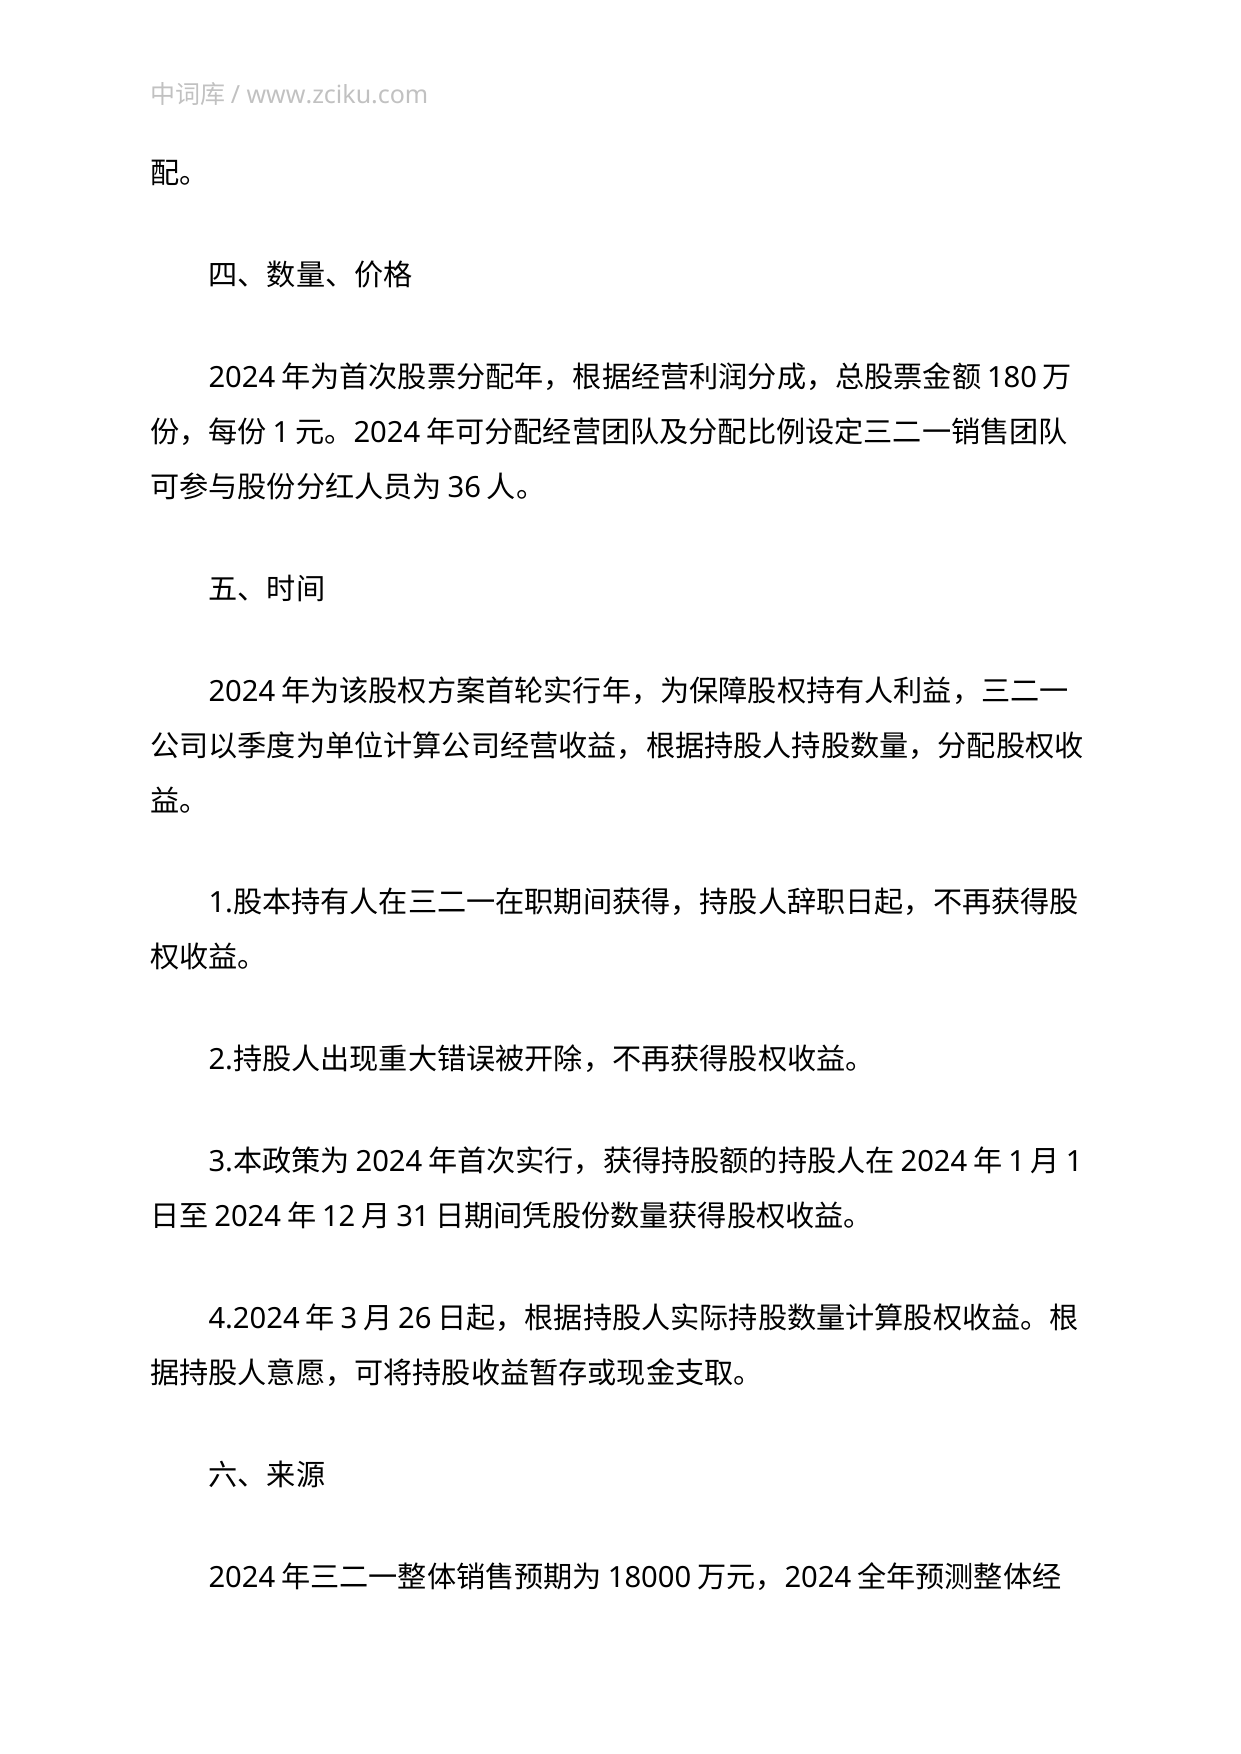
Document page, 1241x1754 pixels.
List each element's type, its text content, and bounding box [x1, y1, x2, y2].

text 五、时间 [150, 566, 1090, 608]
text 2.持股人出现重大错误被开除，不再获得股权收益。 [150, 1036, 1090, 1078]
text 4.2024年3月26日起，根据持股人实际持股数量计算股权收益。根据持股人意愿，可将持股收益暂存或现金支取。 [150, 1295, 1090, 1392]
text 3.本政策为2024年首次实行，获得持股额的持股人在2024年1月1日至2024年12月31日期间凭股份数量获得股权收益。 [150, 1138, 1090, 1235]
text 2024年为首次股票分配年，根据经营利润分成，总股票金额180万份，每份1元。2024年可分配经营团队及分配比例设定三二一销售团队可参与股份分红人员为36人。 [150, 353, 1090, 506]
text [150, 1553, 1090, 1596]
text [150, 150, 1090, 192]
text 六、来源 [150, 1451, 1090, 1494]
text 1.股本持有人在三二一在职期间获得，持股人辞职日起，不再获得股权收益。 [150, 879, 1090, 976]
text 四、数量、价格 [150, 252, 1090, 294]
text 2024年为该股权方案首轮实行年，为保障股权持有人利益，三二一公司以季度为单位计算公司经营收益，根据持股人持股数量，分配股权收益。 [150, 667, 1090, 819]
